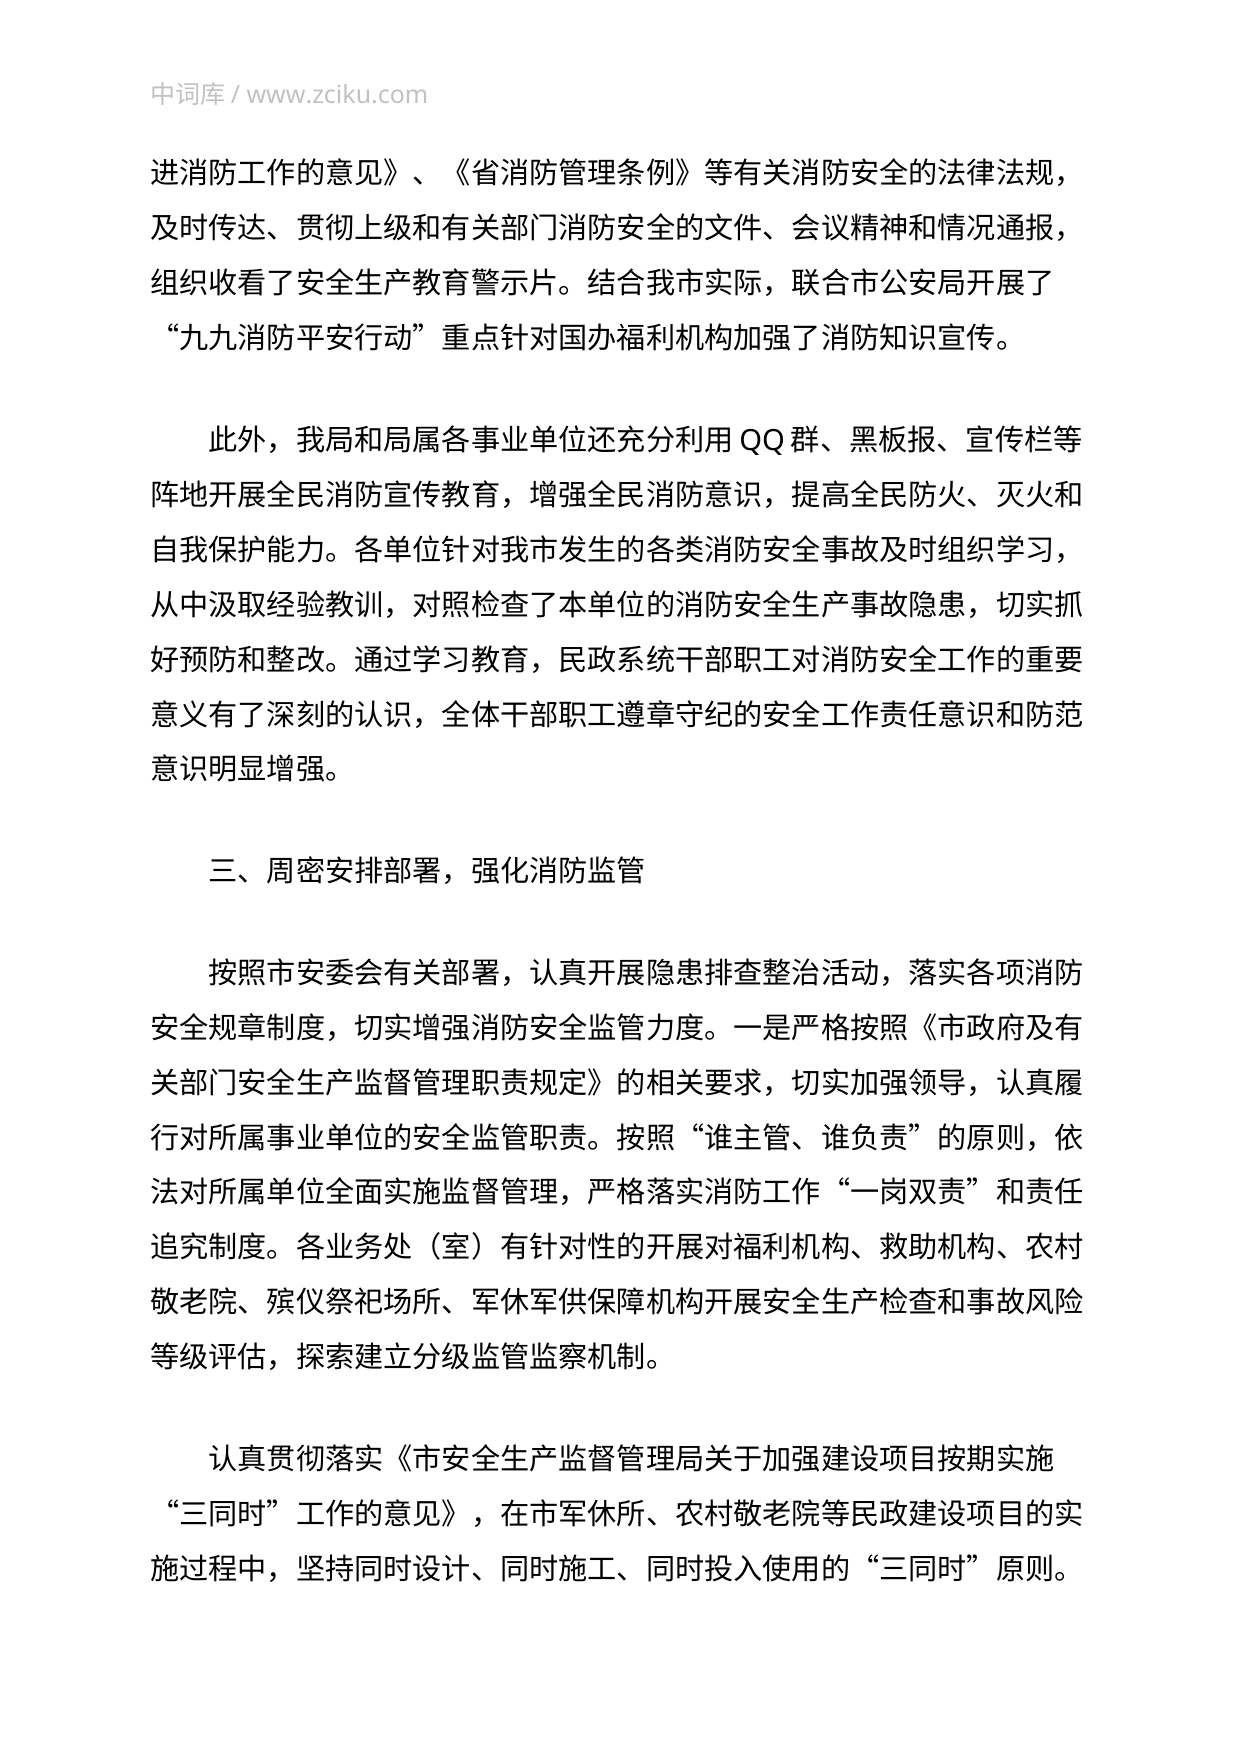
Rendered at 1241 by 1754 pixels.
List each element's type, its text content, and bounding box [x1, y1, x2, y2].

text 三、周密安排部署，强化消防监管 [150, 848, 1090, 890]
text 按照市安委会有关部署，认真开展隐患排查整治活动，落实各项消防安全规章制度，切实增强消防安全监管力度。一是严格按照《市政府及有关部门安全生产监督管理职责规定》的相关要求，切实加强领导，认真履行对所属事业单位的安全监管职责。按照“谁主管、谁负责”的原则，依法对所属单位全面实施监督管理，严格落实消防工作“一岗双责”和责任追究制度。各业务处（室）有针对性的开展对福利机构、救助机构、农村敬老院、殡仪祭祀场所、军休军供保障机构开展安全生产检查和事故风险等级评估，探索建立分级监管监察机制。 [150, 949, 1090, 1376]
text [150, 1436, 1090, 1588]
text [150, 150, 1090, 357]
text 此外，我局和局属各事业单位还充分利用QQ群、黑板报、宣传栏等阵地开展全民消防宣传教育，增强全民消防意识，提高全民防火、灭火和自我保护能力。各单位针对我市发生的各类消防安全事故及时组织学习，从中汲取经验教训，对照检查了本单位的消防安全生产事故隐患，切实抓好预防和整改。通过学习教育，民政系统干部职工对消防安全工作的重要意义有了深刻的认识，全体干部职工遵章守纪的安全工作责任意识和防范意识明显增强。 [150, 416, 1090, 788]
